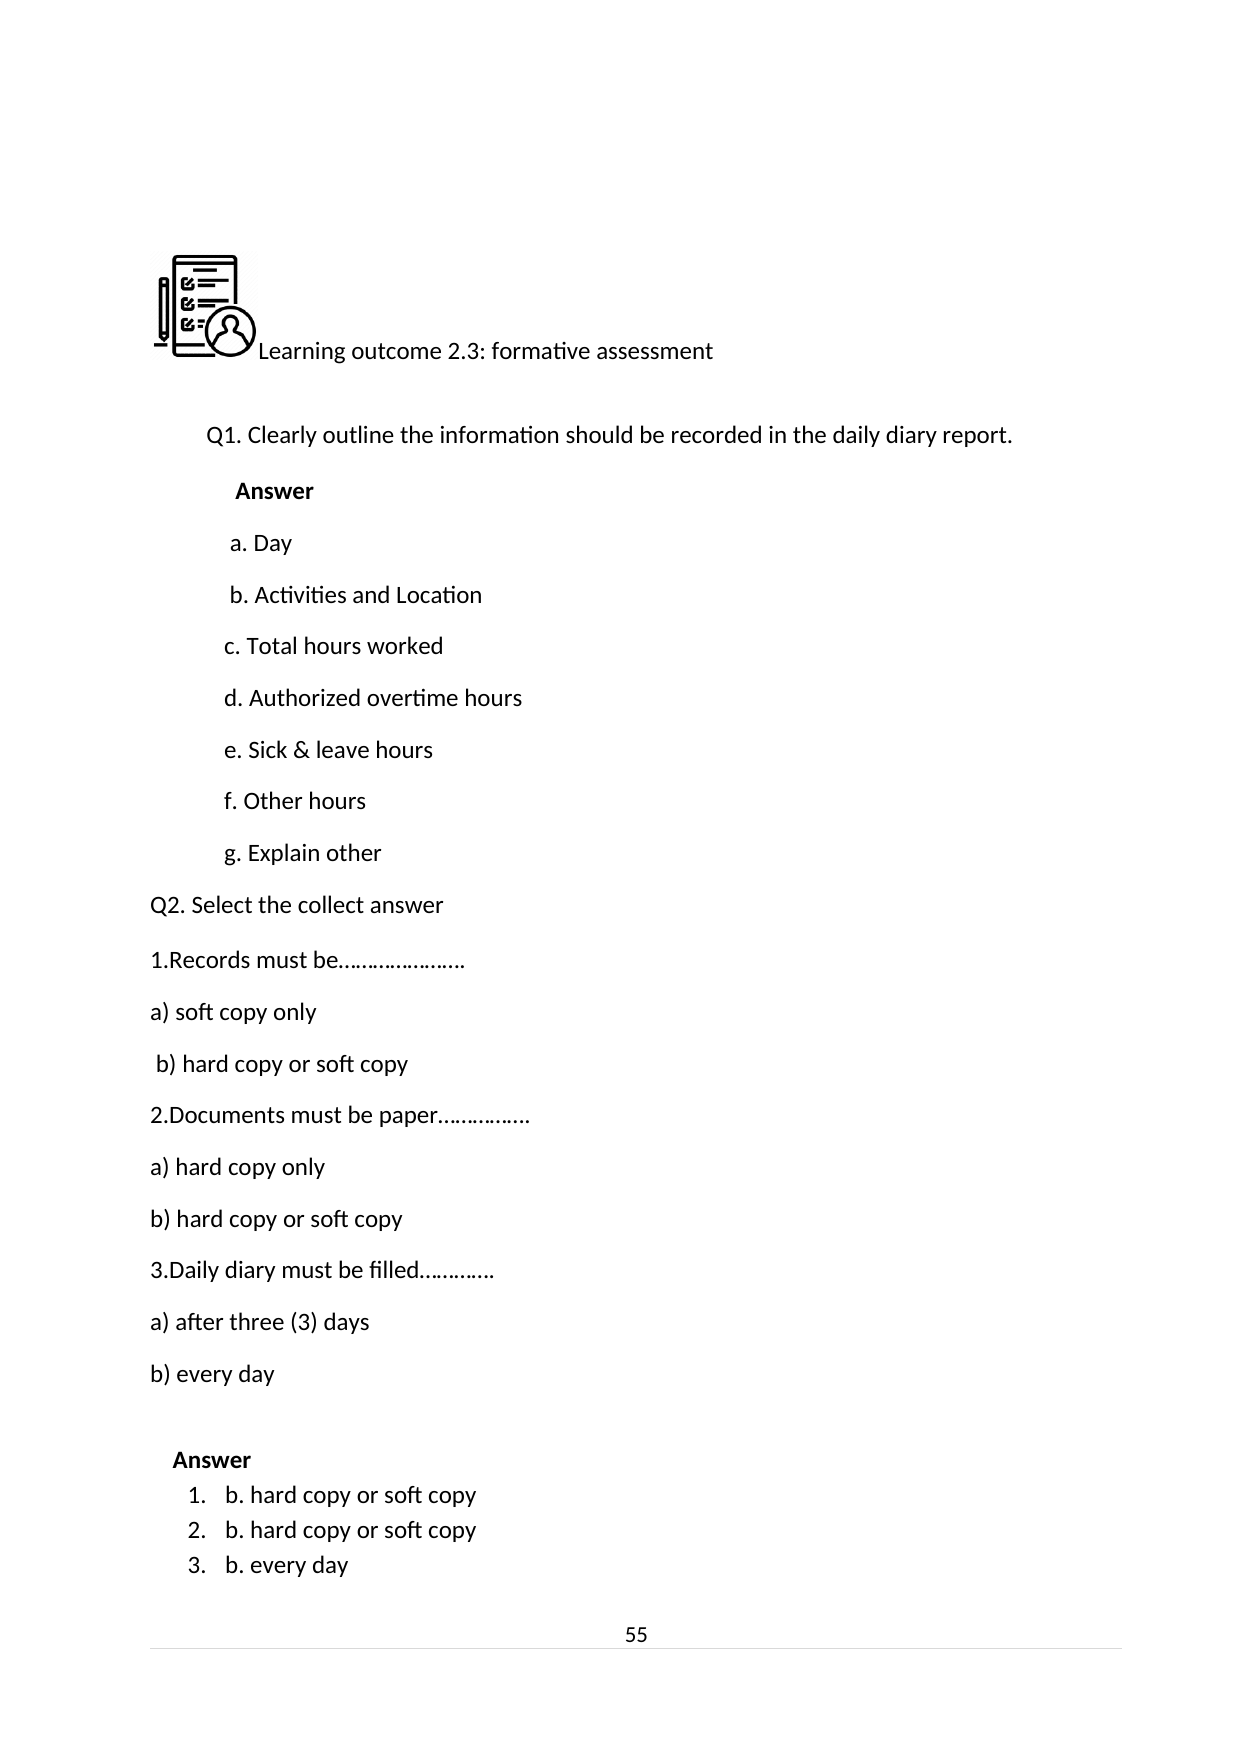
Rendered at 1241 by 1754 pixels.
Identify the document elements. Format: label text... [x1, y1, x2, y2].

text Q2. Select the collect answer [150, 889, 1122, 919]
list Q1. Clearly outline the information should be recorded in the daily diary report. [206, 420, 1122, 450]
text g. Explain other [162, 837, 1122, 868]
text b) hard copy or soft copy [150, 1203, 1122, 1233]
picture [150, 251, 259, 360]
text Learning outcome 2.3: formative assessment [150, 251, 1122, 366]
text b) every day [150, 1358, 1122, 1388]
text e. Sick & leave hours [162, 734, 1122, 764]
text 3.Daily diary must be filled…………. [150, 1255, 1122, 1285]
list b. hard copy or soft copy [187, 1480, 1122, 1510]
text a) after three (3) days [150, 1306, 1122, 1337]
text 2.Documents must be paper……………. [150, 1100, 1122, 1130]
text a) soft copy only [150, 996, 1122, 1027]
list b. every day [187, 1550, 1122, 1580]
text d. Authorized overtime hours [162, 682, 1122, 713]
text b) hard copy or soft copy [150, 1048, 1122, 1078]
text Answer [162, 476, 1122, 506]
text f. Other hours [162, 786, 1122, 816]
text a. Day [162, 527, 1122, 558]
text 1.Records must be…………………. [150, 945, 1122, 975]
text a) hard copy only [150, 1151, 1122, 1182]
text b. Activities and Location [162, 579, 1122, 609]
list b. hard copy or soft copy [187, 1515, 1122, 1545]
text c. Total hours worked [162, 631, 1122, 661]
text Answer [150, 1445, 1122, 1475]
